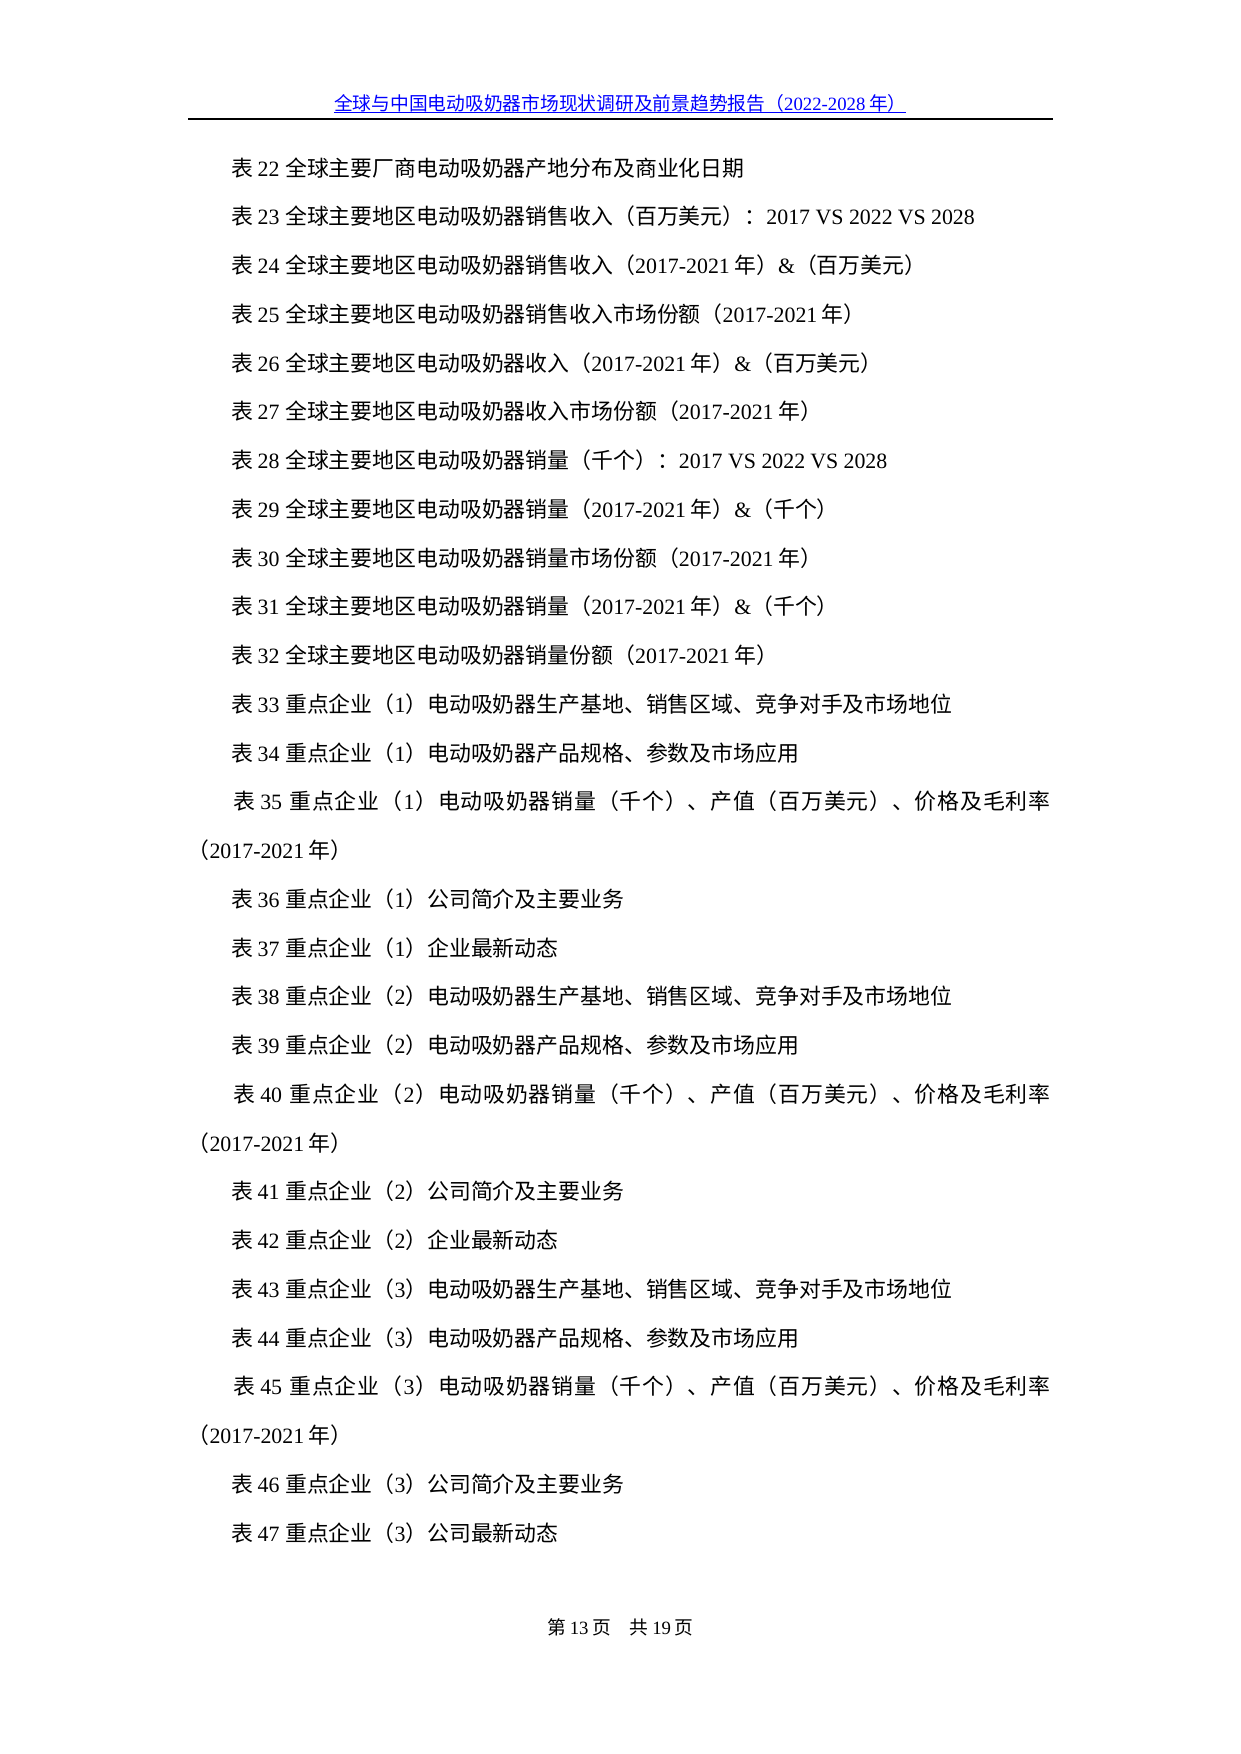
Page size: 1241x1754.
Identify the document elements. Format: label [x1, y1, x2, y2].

text [187, 150, 1053, 1548]
